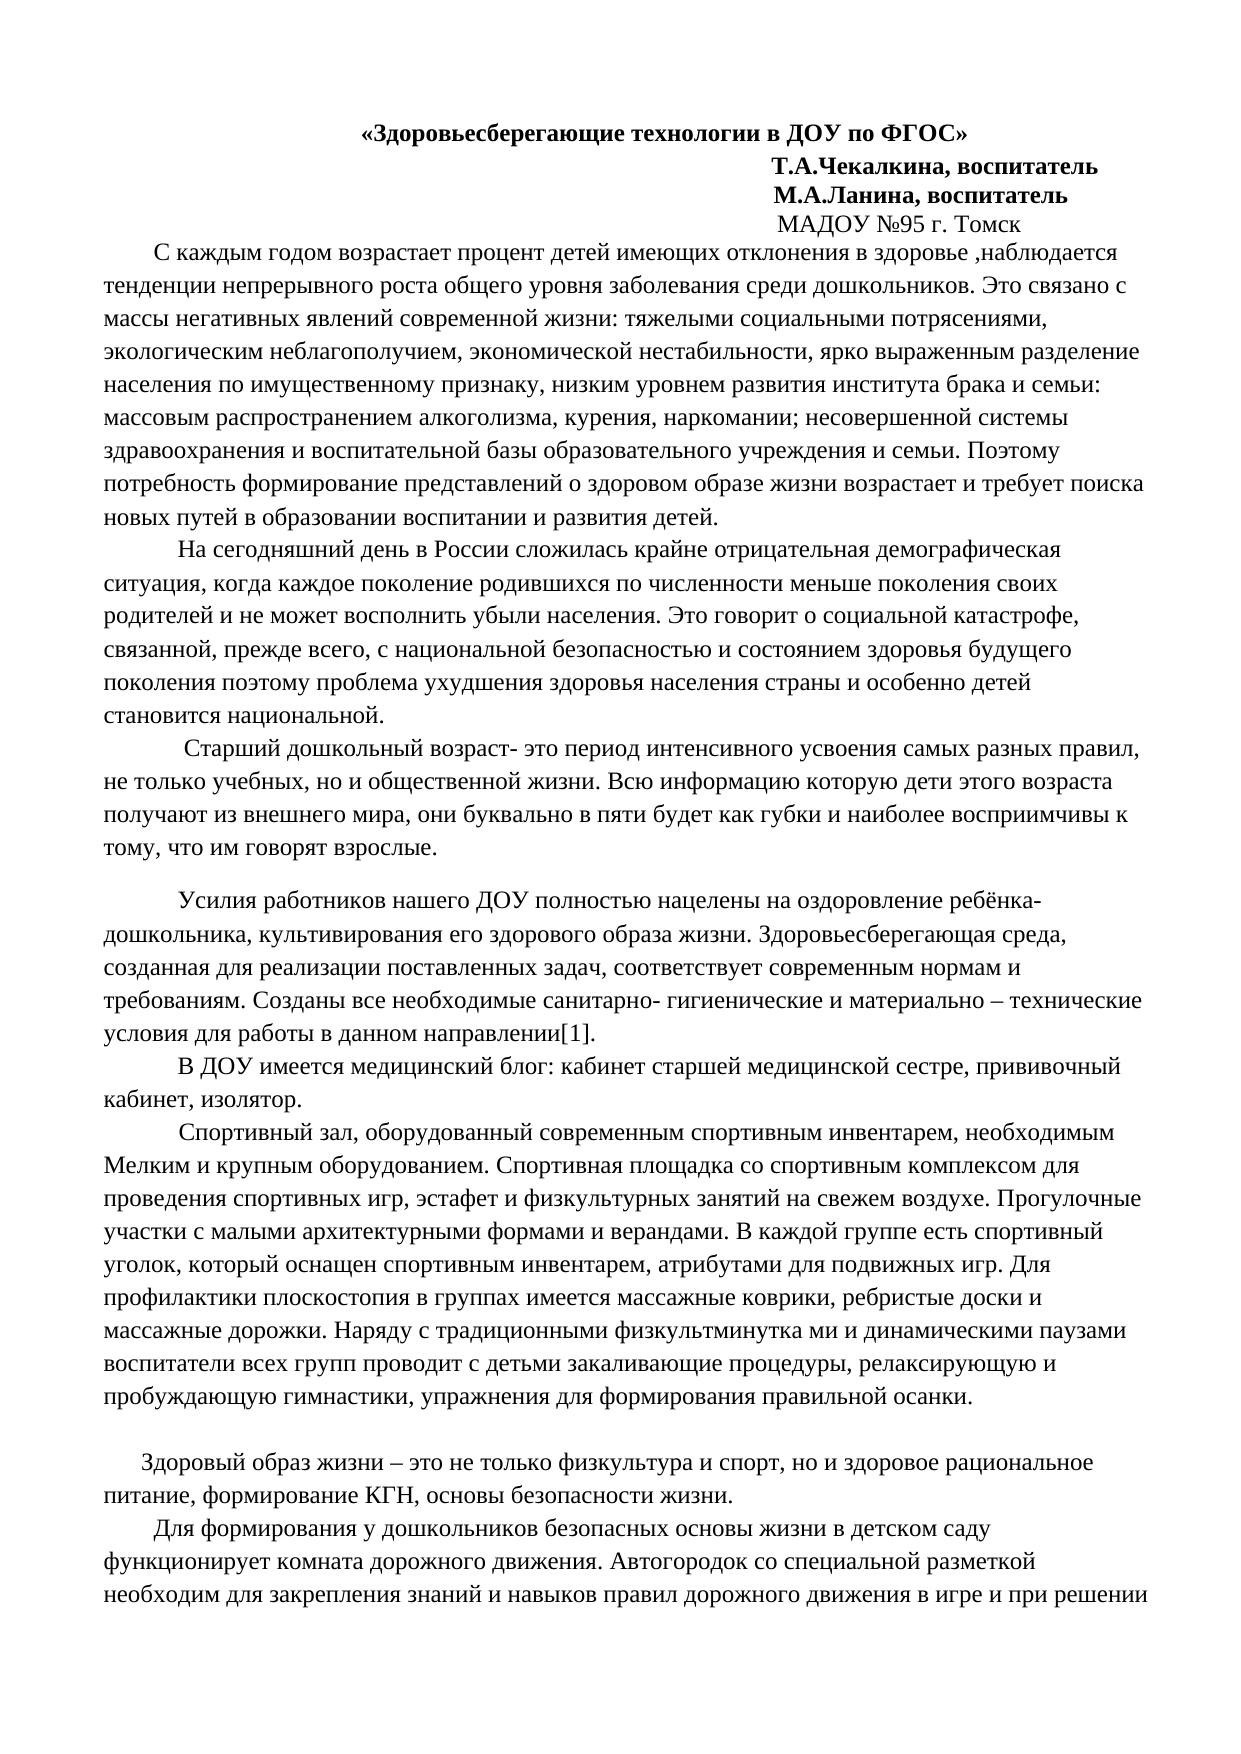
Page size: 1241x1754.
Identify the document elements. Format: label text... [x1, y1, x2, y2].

text Т.А.Чекалкина, воспитатель [177, 151, 1152, 180]
text «Здоровьесберегающие технологии в ДОУ по ФГОС» [177, 118, 1152, 147]
text МАДОУ №95 г. Томск [177, 209, 1152, 237]
text С каждым годом возрастает процент детей имеющих отклонения в здоровье ,наблюдается тенденции непрерывного роста общего уровня заболевания среди дошкольников. Это связано с массы негативных явлений современной жизни: тяжелыми социальными потрясениями, экологическим неблагополучием, экономической нестабильности, ярко выраженным разделение населения по имущественному признаку, низким уровнем развития института брака и семьи: массовым распространением алкоголизма, курения, наркомании; несовершенной системы здравоохранения и воспитательной базы образовательного учреждения и семьи. Поэтому потребность формирование представлений о здоровом образе жизни возрастает и требует поиска новых путей в образовании воспитании и развития детей. На сегодняшний день в России сложилась крайне отрицательная демографическая ситуация, когда каждое поколение родившихся по численности меньше поколения своих родителей и не может восполнить убыли населения. Это говорит о социальной катастрофе, связанной, прежде всего, с национальной безопасностью и состоянием здоровья будущего поколения поэтому проблема ухудшения здоровья населения страны и особенно детей становится национальной. Старший дошкольный возраст- это период интенсивного усвоения самых разных правил, не только учебных, но и общественной жизни. Всю информацию которую дети этого возраста получают из внешнего мира, они буквально в пяти будет как губки и наиболее восприимчивы к тому, что им говорят взрослые. [103, 237, 1152, 861]
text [103, 886, 1152, 1608]
text М.А.Ланина, воспитатель [177, 180, 1152, 209]
